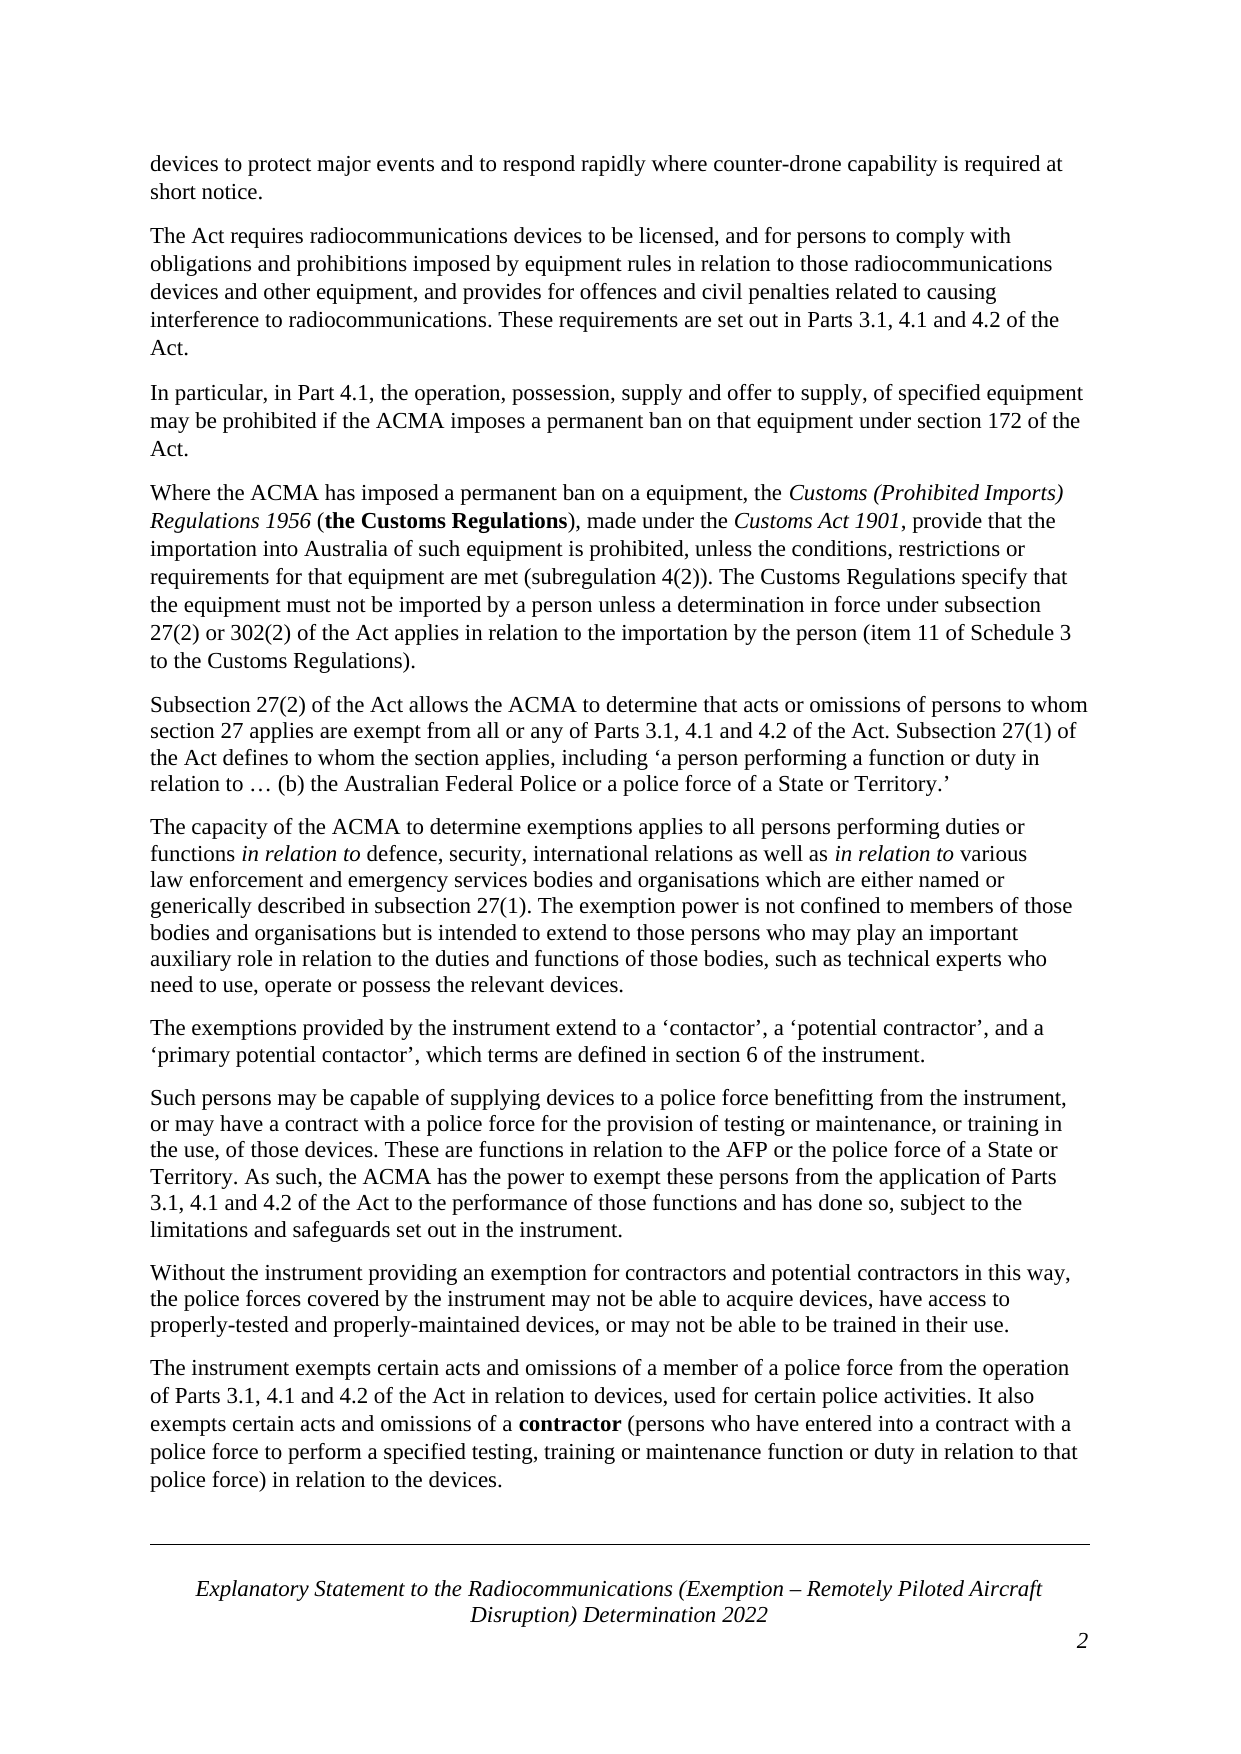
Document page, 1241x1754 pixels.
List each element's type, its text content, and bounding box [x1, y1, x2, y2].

text The Act requires radiocommunications devices to be licensed, and for persons to comply with obligations and prohibitions imposed by equipment rules in relation to those radiocommunications devices and other equipment, and provides for offences and civil penalties related to causing interference to radiocommunications. These requirements are set out in Parts 3.1, 4.1 and 4.2 of the Act. [150, 222, 1090, 361]
text Where the ACMA has imposed a permanent ban on a equipment, the Customs (Prohibited Imports) Regulations 1956 (the Customs Regulations), made under the Customs Act 1901, provide that the importation into Australia of such equipment is prohibited, unless the conditions, restrictions or requirements for that equipment are met (subregulation 4(2)). The Customs Regulations specify that the equipment must not be imported by a person unless a determination in force under subsection 27(2) or 302(2) of the Act applies in relation to the importation by the person (item 11 of Schedule 3 to the Customs Regulations). [150, 479, 1090, 673]
text In particular, in Part 4.1, the operation, possession, supply and offer to supply, of specified equipment may be prohibited if the ACMA imposes a permanent ban on that equipment under section 172 of the Act. [150, 379, 1090, 461]
text The capacity of the ACMA to determine exemptions applies to all persons performing duties or functions in relation to defence, security, international relations as well as in relation to various law enforcement and emergency services bodies and organisations which are either named or generically described in subsection 27(1). The exemption power is not confined to members of those bodies and organisations but is intended to extend to those persons who may play an important auxiliary role in relation to the duties and functions of those bodies, such as technical experts who need to use, operate or possess the relevant devices. [150, 813, 1090, 998]
text Such persons may be capable of supplying devices to a police force benefitting from the instrument, or may have a contract with a police force for the provision of testing or maintenance, or training in the use, of those devices. These are functions in relation to the AFP or the police force of a State or Territory. As such, the ACMA has the power to exempt these persons from the application of Parts 3.1, 4.1 and 4.2 of the Act to the performance of those functions and has done so, subject to the limitations and safeguards set out in the instrument. [150, 1084, 1090, 1242]
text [150, 150, 1090, 204]
text The exemptions provided by the instrument extend to a ‘contactor’, a ‘potential contractor’, and a ‘primary potential contactor’, which terms are defined in section 6 of the instrument. [150, 1014, 1090, 1067]
text Subsection 27(2) of the Act allows the ACMA to determine that acts or omissions of persons to whom section 27 applies are exempt from all or any of Parts 3.1, 4.1 and 4.2 of the Act. Subsection 27(1) of the Act defines to whom the section applies, including ‘a person performing a function or duty in relation to … (b) the Australian Federal Police or a police force of a State or Territory.’ [150, 691, 1090, 797]
text The instrument exempts certain acts and omissions of a member of a police force from the operation of Parts 3.1, 4.1 and 4.2 of the Act in relation to devices, used for certain police activities. It also exempts certain acts and omissions of a contractor (persons who have entered into a contract with a police force to perform a specified testing, training or maintenance function or duty in relation to that police force) in relation to the devices. [150, 1354, 1090, 1492]
text Without the instrument providing an exemption for contractors and potential contractors in this way, the police forces covered by the instrument may not be able to acquire devices, have access to properly-tested and properly-maintained devices, or may not be able to be trained in their use. [150, 1259, 1090, 1338]
